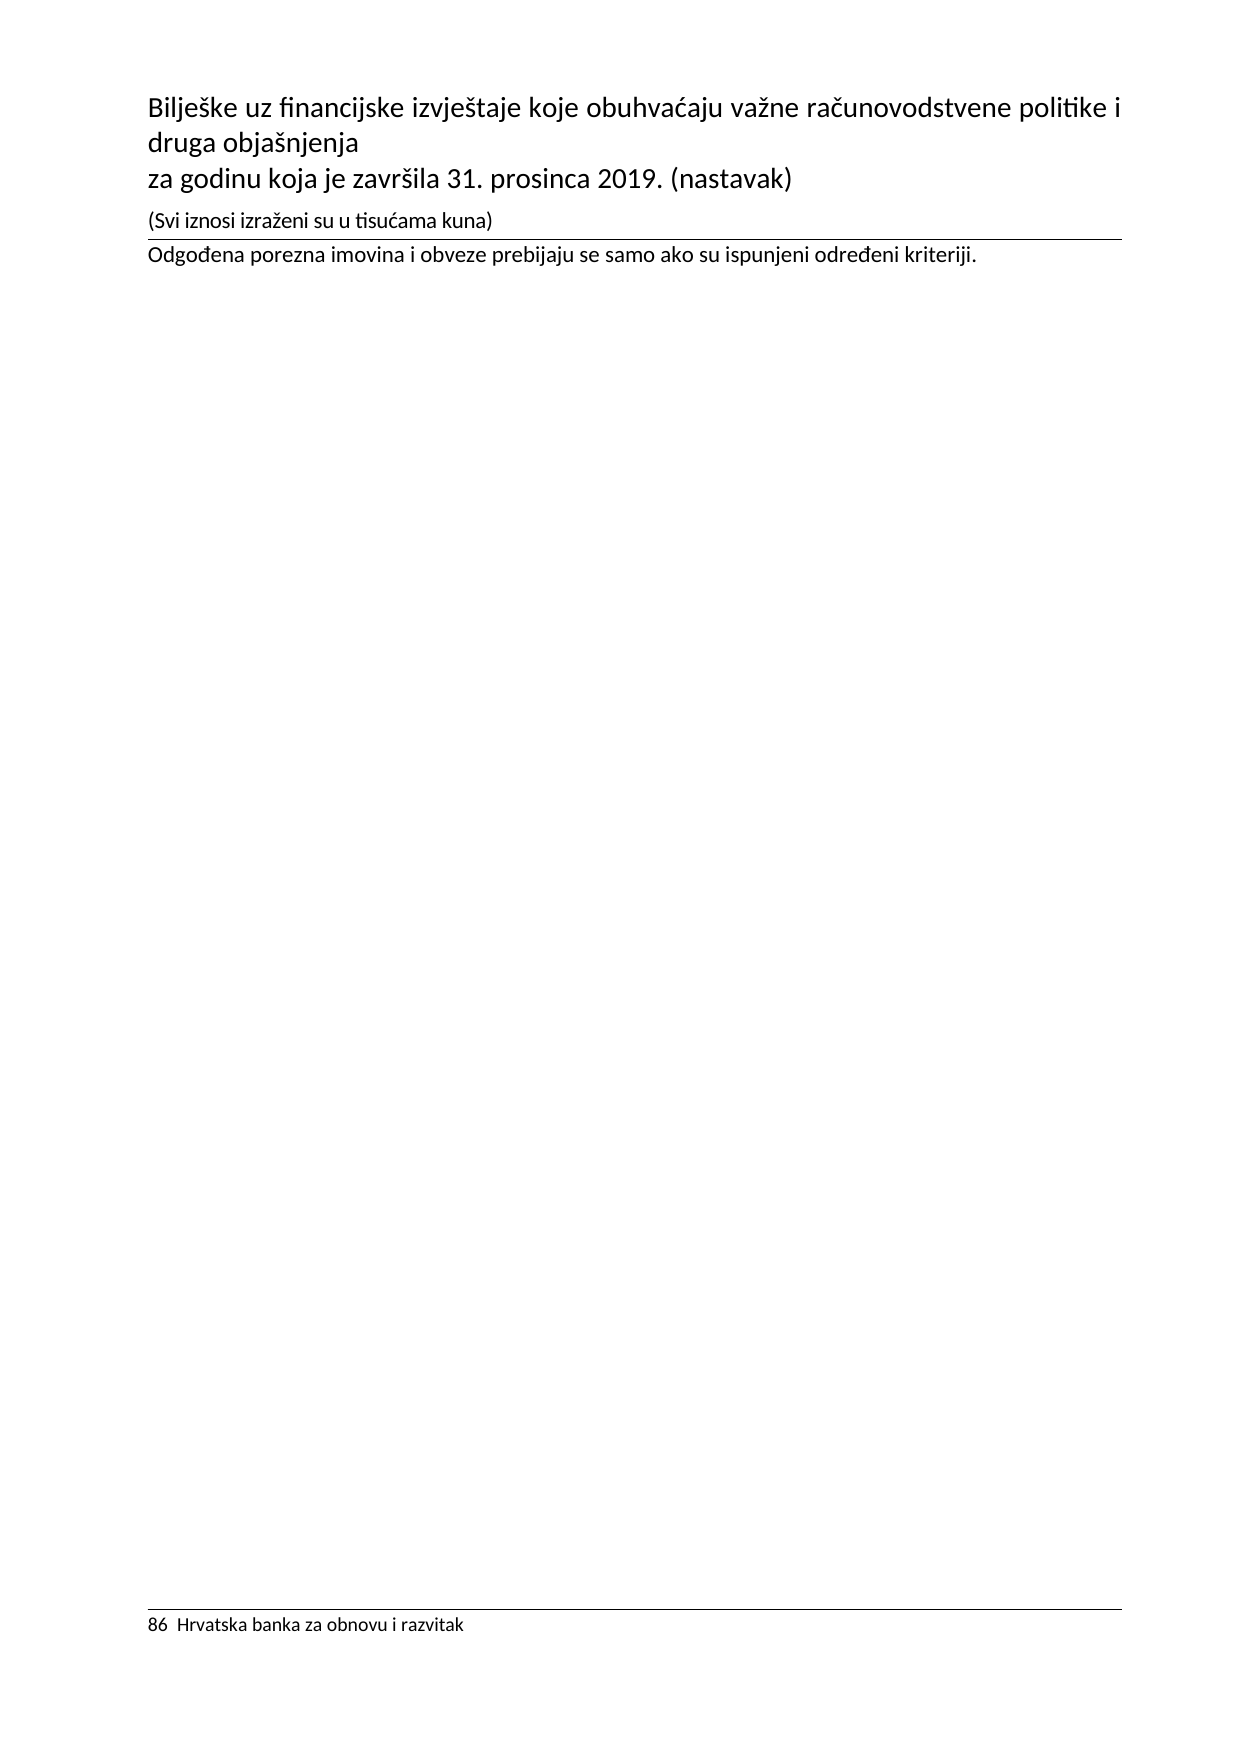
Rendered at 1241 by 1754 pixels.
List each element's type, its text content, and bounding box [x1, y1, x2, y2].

text Odgođena porezna imovina i obveze prebijaju se samo ako su ispunjeni određeni kriteriji. [148, 240, 1122, 268]
